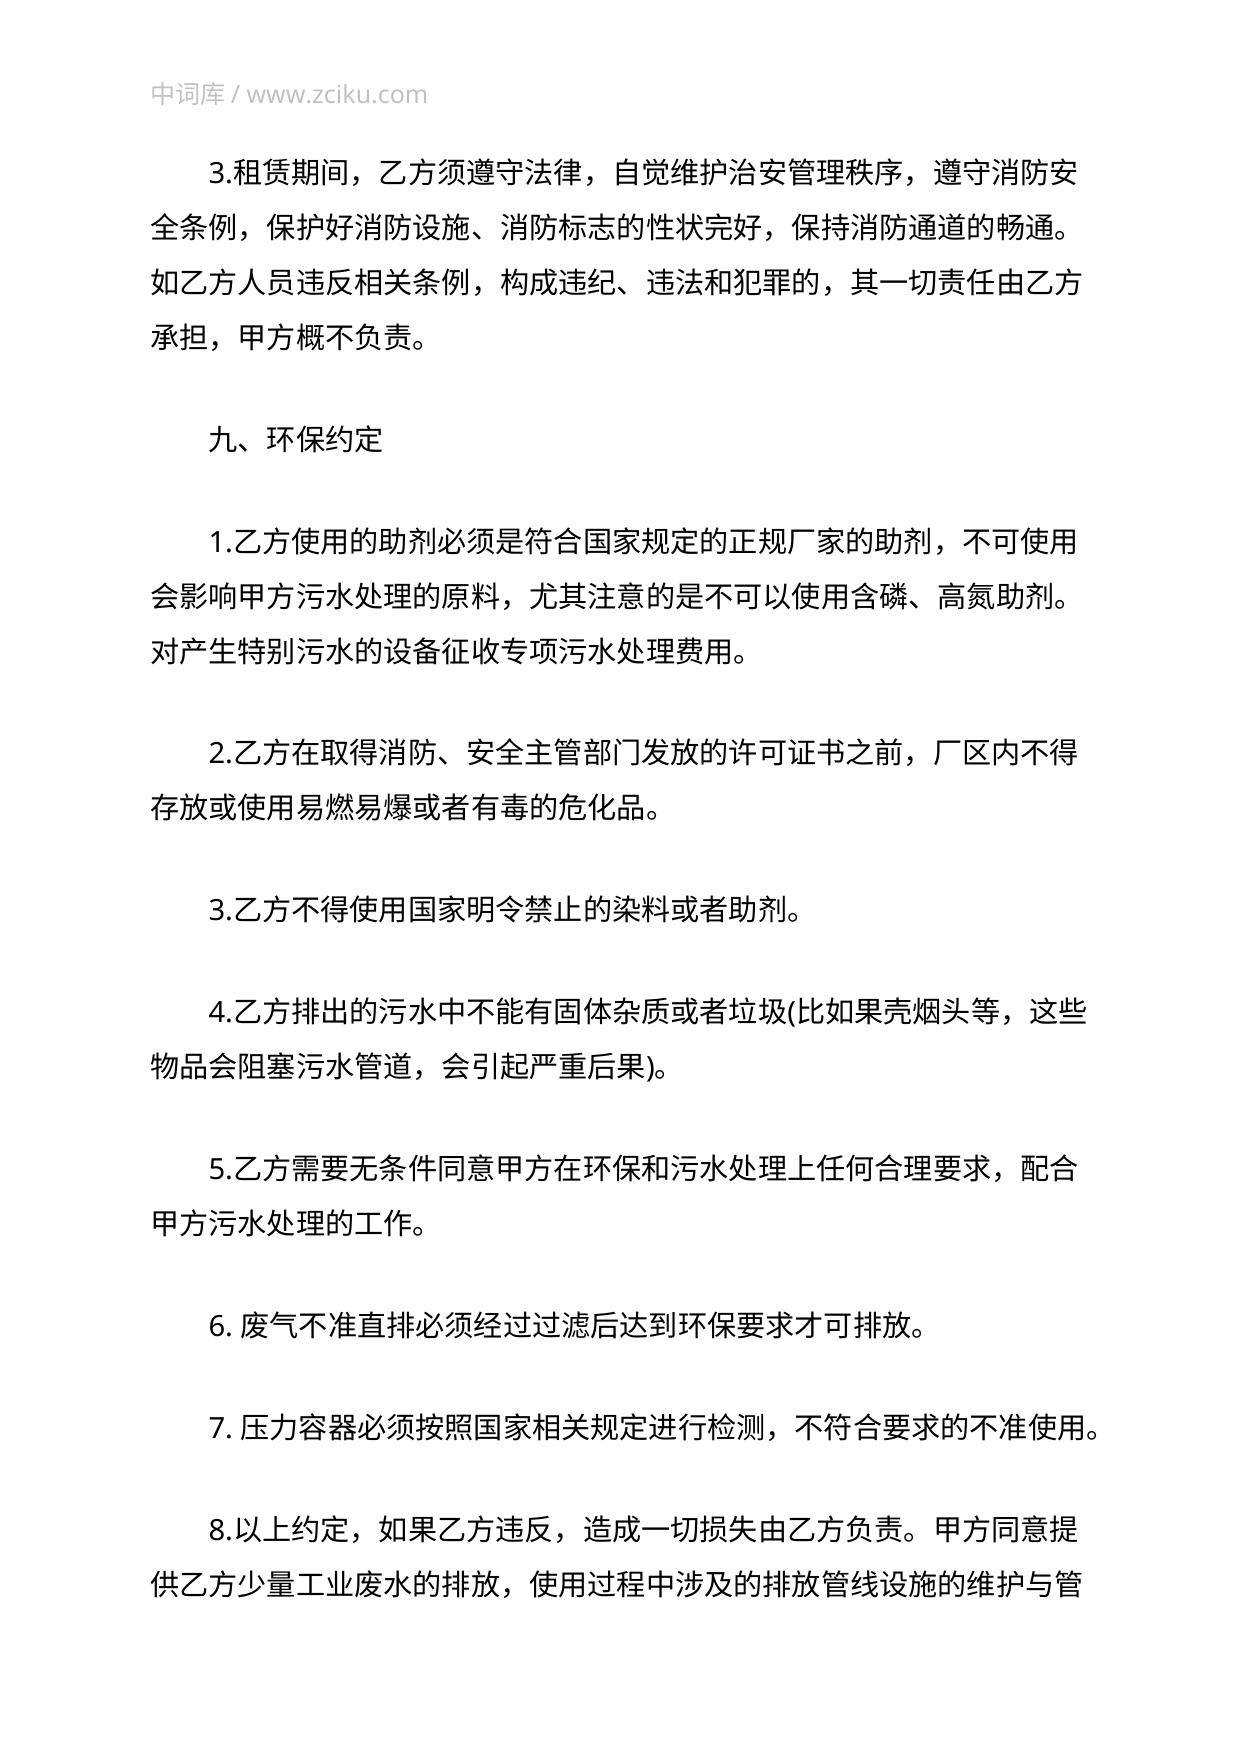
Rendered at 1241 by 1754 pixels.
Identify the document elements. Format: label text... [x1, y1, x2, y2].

text 九、环保约定 [150, 417, 1090, 459]
text 7. 压力容器必须按照国家相关规定进行检测，不符合要求的不准使用。 [150, 1404, 1090, 1447]
text 5.乙方需要无条件同意甲方在环保和污水处理上任何合理要求，配合甲方污水处理的工作。 [150, 1146, 1090, 1243]
text 3.乙方不得使用国家明令禁止的染料或者助剂。 [150, 887, 1090, 929]
text 6. 废气不准直排必须经过过滤后达到环保要求才可排放。 [150, 1302, 1090, 1345]
text 4.乙方排出的污水中不能有固体杂质或者垃圾(比如果壳烟头等，这些物品会阻塞污水管道，会引起严重后果)。 [150, 989, 1090, 1086]
text 1.乙方使用的助剂必须是符合国家规定的正规厂家的助剂，不可使用会影响甲方污水处理的原料，尤其注意的是不可以使用含磷、高氮助剂。对产生特别污水的设备征收专项污水处理费用。 [150, 518, 1090, 671]
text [150, 1506, 1090, 1604]
text 2.乙方在取得消防、安全主管部门发放的许可证书之前，厂区内不得存放或使用易燃易爆或者有毒的危化品。 [150, 730, 1090, 827]
text 3.租赁期间，乙方须遵守法律，自觉维护治安管理秩序，遵守消防安全条例，保护好消防设施、消防标志的性状完好，保持消防通道的畅通。如乙方人员违反相关条例，构成违纪、违法和犯罪的，其一切责任由乙方承担，甲方概不负责。 [150, 150, 1090, 357]
